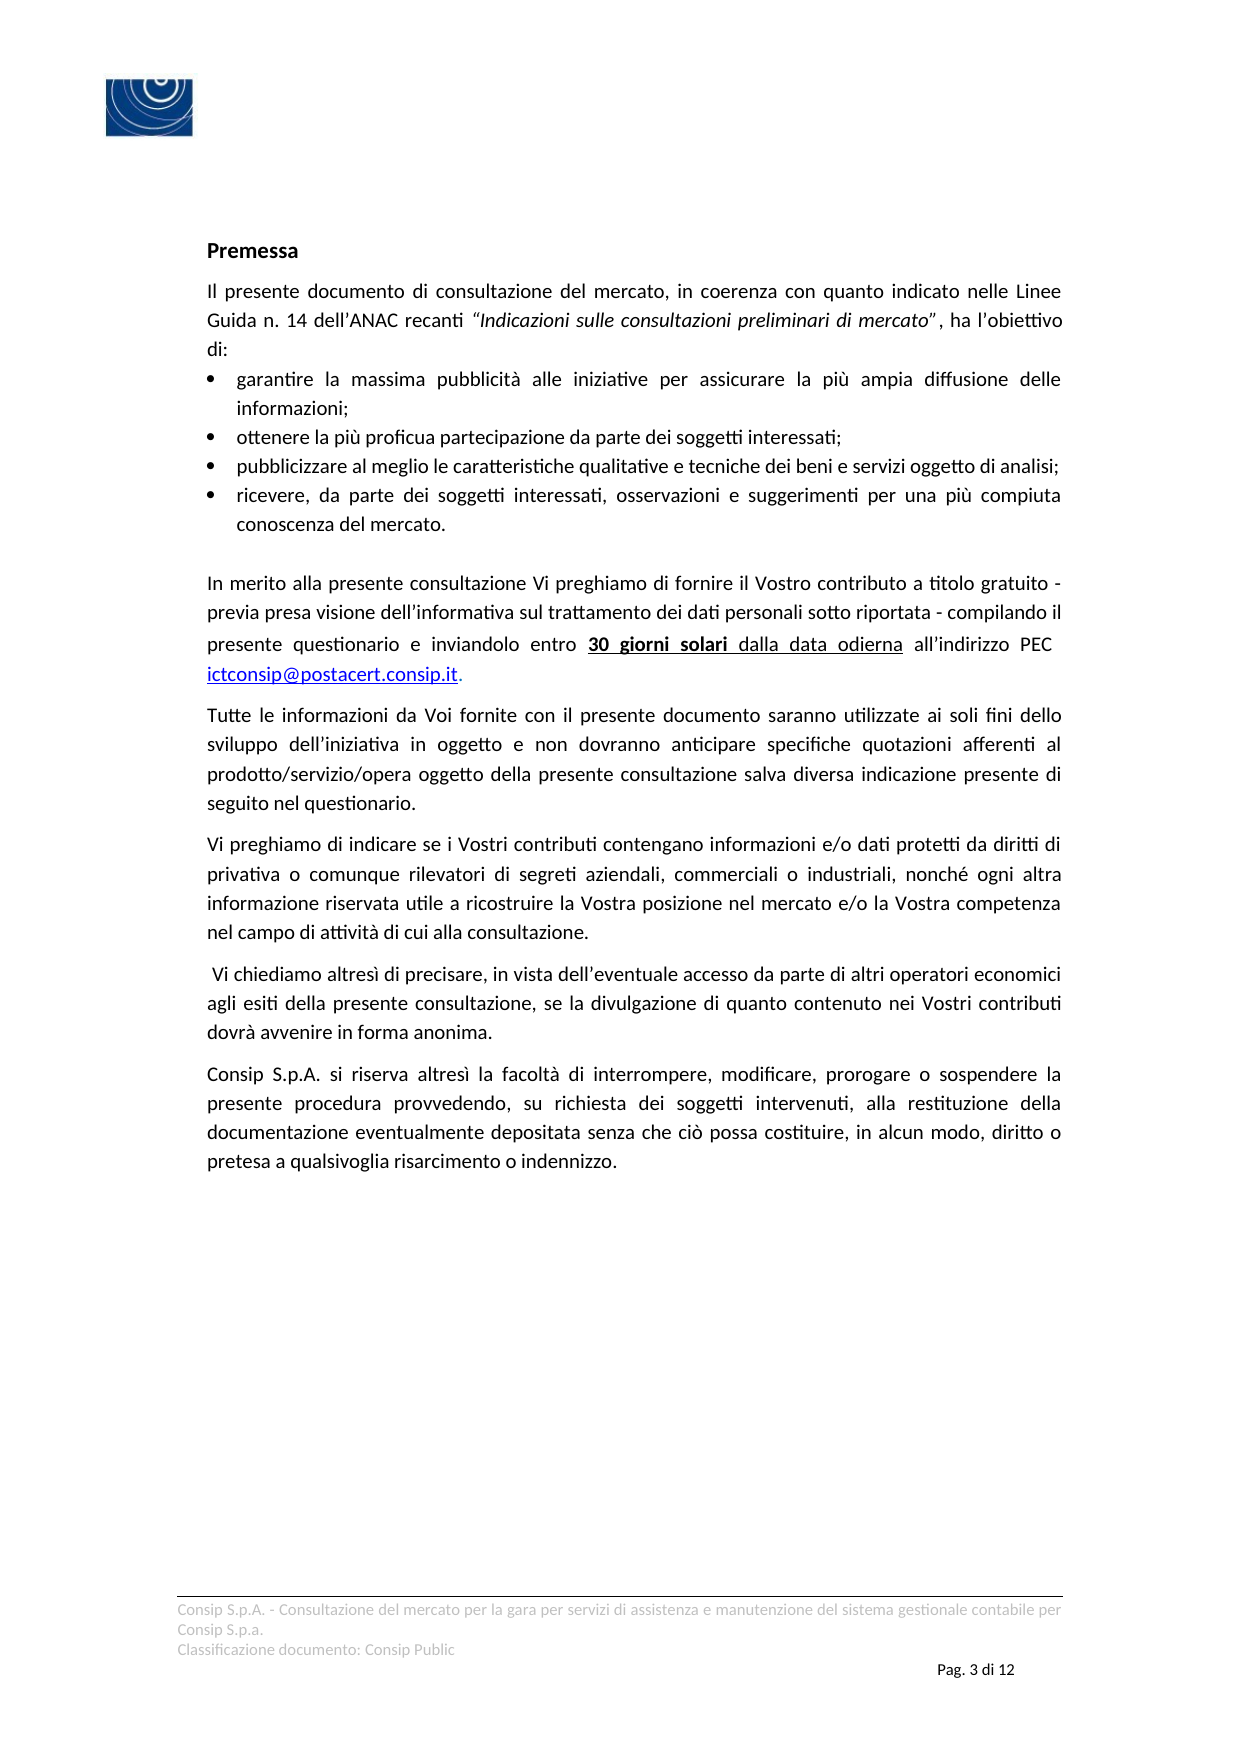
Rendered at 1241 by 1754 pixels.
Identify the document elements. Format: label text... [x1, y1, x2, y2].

subtitle Premessa [207, 236, 1063, 264]
list garantire la massima pubblicità alle iniziative per assicurare la più ampia diffusione delle informazioni; [207, 366, 1063, 420]
text Vi chiediamo altresì di precisare, in vista dell’eventuale accesso da parte di altri operatori economici agli esiti della presente consultazione, se la divulgazione di quanto contenuto nei Vostri contributi dovrà avvenire in forma anonima. [207, 961, 1063, 1044]
text Il presente documento di consultazione del mercato, in coerenza con quanto indicato nelle Linee Guida n. 14 dell’ANAC recanti “Indicazioni sulle consultazioni preliminari di mercato”, ha l’obiettivo di: [207, 278, 1063, 362]
text Tutte le informazioni da Voi fornite con il presente documento saranno utilizzate ai soli fini dello sviluppo dell’iniziativa in oggetto e non dovranno anticipare specifiche quotazioni afferenti al prodotto/servizio/opera oggetto della presente consultazione salva diversa indicazione presente di seguito nel questionario. [207, 702, 1063, 815]
list ricevere, da parte dei soggetti interessati, osservazioni e suggerimenti per una più compiuta conoscenza del mercato. [207, 482, 1063, 537]
text In merito alla presente consultazione Vi preghiamo di fornire il Vostro contributo a titolo gratuito - previa presa visione dell’informativa sul trattamento dei dati personali sotto riportata - compilando il presente questionario e inviandolo entro 30 giorni solari dalla data odierna all’indirizzo PEC ictconsip@postacert.consip.it. [207, 570, 1063, 686]
list pubblicizzare al meglio le caratteristiche qualitative e tecniche dei beni e servizi oggetto di analisi; [207, 453, 1063, 479]
picture [103, 73, 199, 141]
list ottenere la più proficua partecipazione da parte dei soggetti interessati; [207, 424, 1063, 449]
text Consip S.p.A. si riserva altresì la facoltà di interrompere, modificare, prorogare o sospendere la presente procedura provvedendo, su richiesta dei soggetti intervenuti, alla restituzione della documentazione eventualmente depositata senza che ciò possa costituire, in alcun modo, diritto o pretesa a qualsivoglia risarcimento o indennizzo. [207, 1061, 1063, 1174]
text Vi preghiamo di indicare se i Vostri contributi contengano informazioni e/o dati protetti da diritti di privativa o comunque rilevatori di segreti aziendali, commerciali o industriali, nonché ogni altra informazione riservata utile a ricostruire la Vostra posizione nel mercato e/o la Vostra competenza nel campo di attività di cui alla consultazione. [207, 832, 1063, 944]
